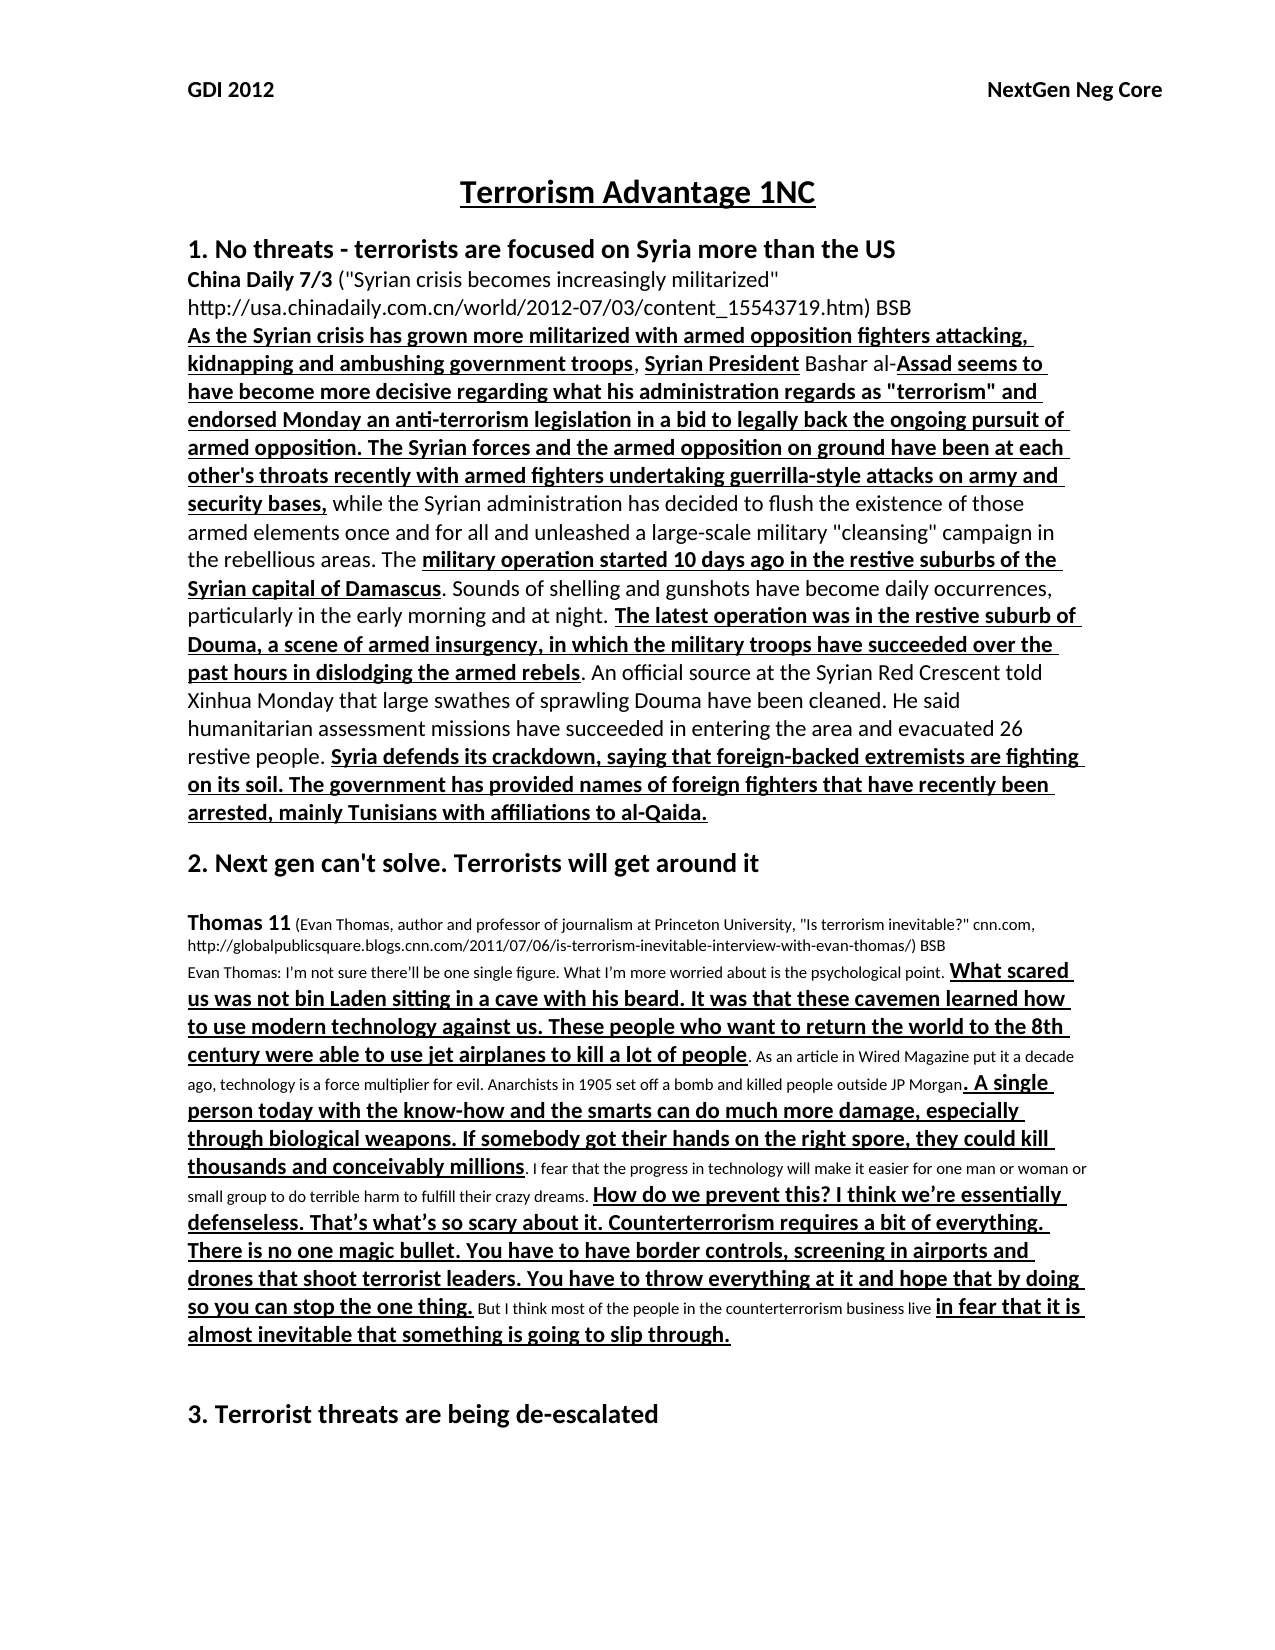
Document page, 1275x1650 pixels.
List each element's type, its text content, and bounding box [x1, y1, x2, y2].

text Evan Thomas: I’m not sure there’ll be one single figure. What I’m more worried about is the psychological point. What scared us was not bin Laden sitting in a cave with his beard. It was that these cavemen learned how to use modern technology against us. These people who want to return the world to the 8th century were able to use jet airplanes to kill a lot of people. As an article in Wired Magazine put it a decade ago, technology is a force multiplier for evil. Anarchists in 1905 set off a bomb and killed people outside JP Morgan. A single person today with the know-how and the smarts can do much more damage, especially through biological weapons. If somebody got their hands on the right spore, they could kill thousands and conceivably millions. I fear that the progress in technology will make it easier for one man or woman or small group to do terrible harm to fulfill their crazy dreams. How do we prevent this? I think we’re essentially defenseless. That’s what’s so scary about it. Counterterrorism requires a bit of everything. There is no one magic bullet. You have to have border controls, screening in airports and drones that shoot terrorist leaders. You have to throw everything at it and hope that by doing so you can stop the one thing. But I think most of the people in the counterterrorism business live in fear that it is almost inevitable that something is going to slip through. [187, 956, 1087, 1348]
subtitle 1. No threats - terrorists are focused on Syria more than the US [187, 232, 1087, 265]
text China Daily 7/3 ("Syrian crisis becomes increasingly militarized" http://usa.chinadaily.com.cn/world/2012-07/03/content_15543719.htm) BSB [187, 265, 1087, 321]
text Thomas 11 (Evan Thomas, author and professor of journalism at Princeton University, "Is terrorism inevitable?" cnn.com, http://globalpublicsquare.blogs.cnn.com/2011/07/06/is-terrorism-inevitable-interview-with-evan-thomas/) BSB [187, 908, 1087, 956]
text As the Syrian crisis has grown more militarized with armed opposition fighters attacking, kidnapping and ambushing government troops, Syrian President Bashar al-Assad seems to have become more decisive regarding what his administration regards as "terrorism" and endorsed Monday an anti-terrorism legislation in a bid to legally back the ongoing pursuit of armed opposition. The Syrian forces and the armed opposition on ground have been at each other's throats recently with armed fighters undertaking guerrilla-style attacks on army and security bases, while the Syrian administration has decided to flush the existence of those armed elements once and for all and unleashed a large-scale military "cleansing" campaign in the rebellious areas. The military operation started 10 days ago in the restive suburbs of the Syrian capital of Damascus. Sounds of shelling and gunshots have become daily occurrences, particularly in the early morning and at night. The latest operation was in the restive suburb of Douma, a scene of armed insurgency, in which the military troops have succeeded over the past hours in dislodging the armed rebels. An official source at the Syrian Red Crescent told Xinhua Monday that large swathes of sprawling Douma have been cleaned. He said humanitarian assessment missions have succeeded in entering the area and evacuated 26 restive people. Syria defends its crackdown, saying that foreign-backed extremists are fighting on its soil. The government has provided names of foreign fighters that have recently been arrested, mainly Tunisians with affiliations to al-Qaida. [187, 321, 1087, 826]
subtitle Terrorism Advantage 1NC [187, 171, 1087, 212]
subtitle 2. Next gen can't solve. Terrorists will get around it [187, 847, 1087, 880]
subtitle 3. Terrorist threats are being de-escalated [187, 1397, 1087, 1430]
